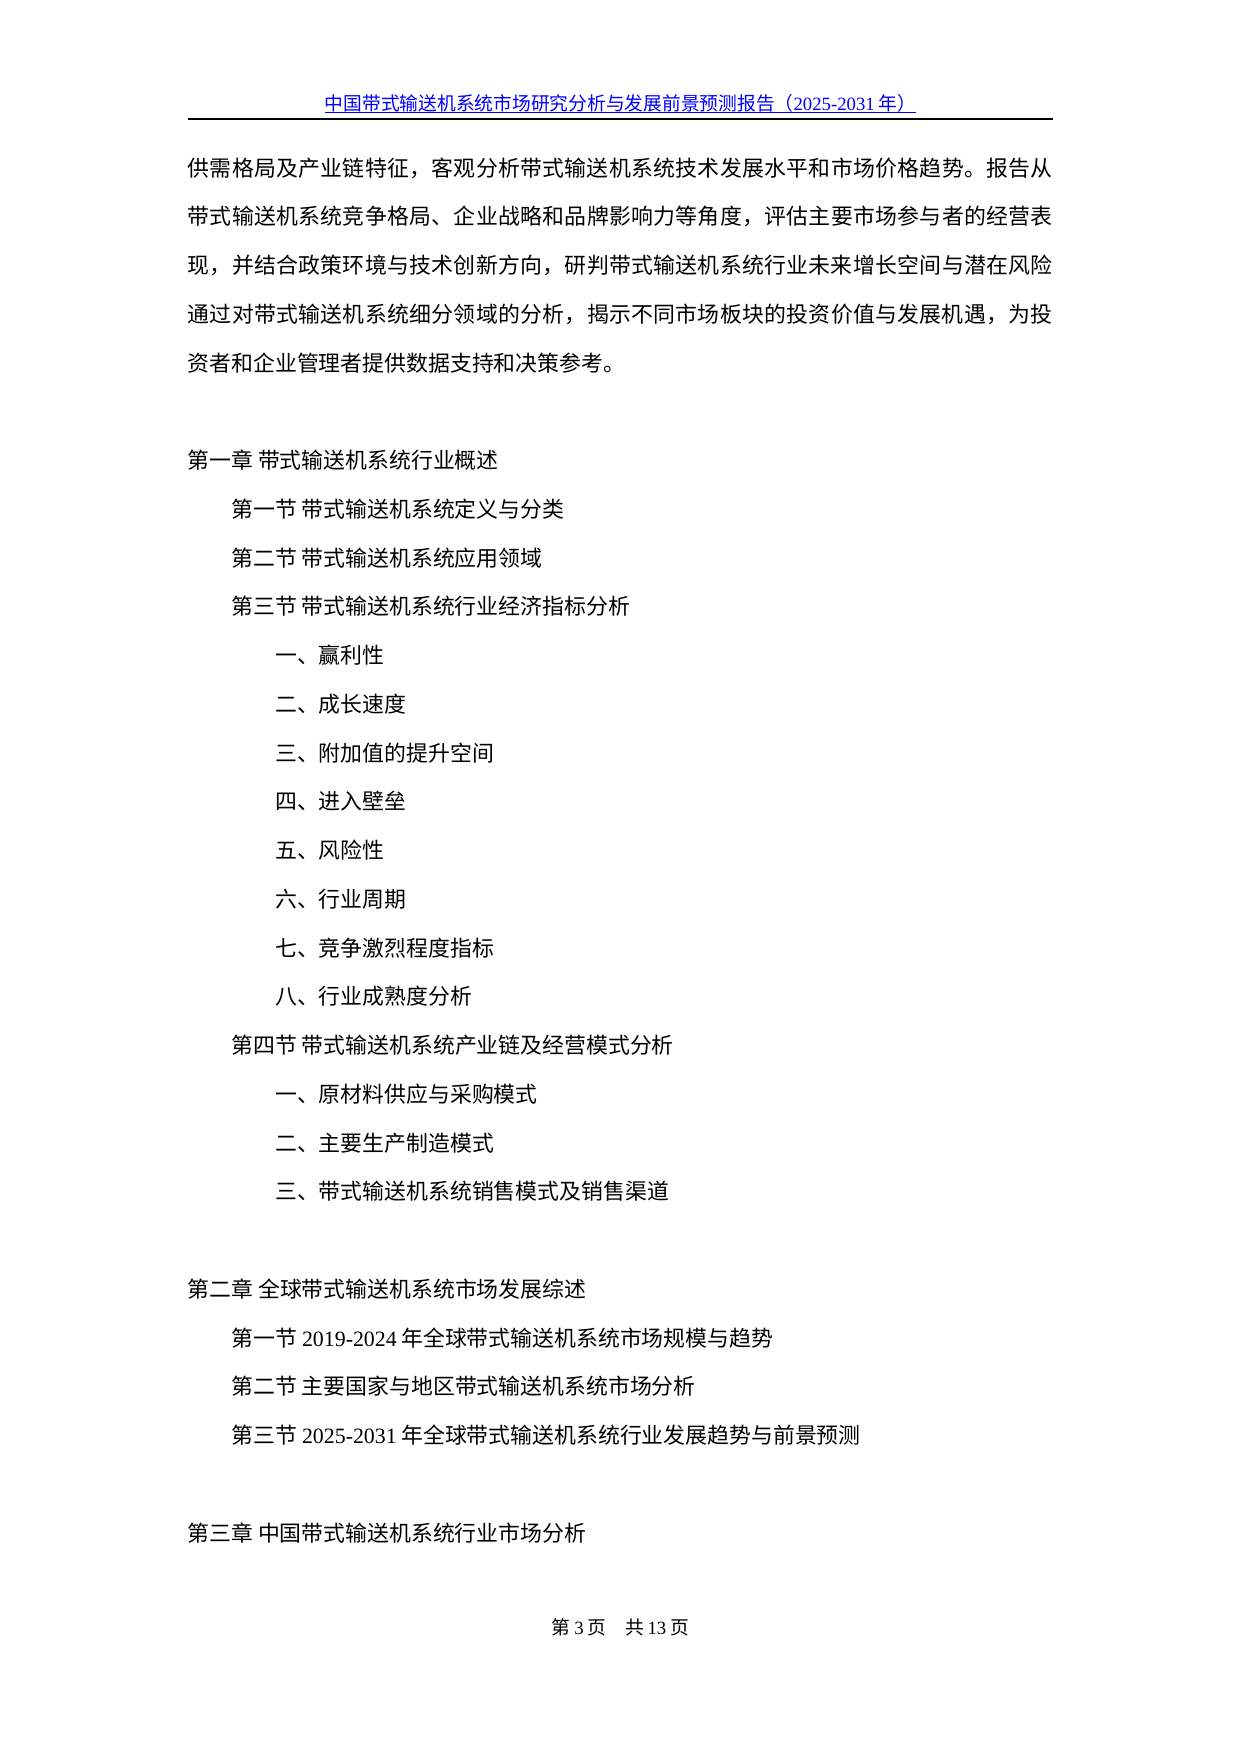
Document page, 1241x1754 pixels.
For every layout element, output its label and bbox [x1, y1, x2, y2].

text [187, 150, 1053, 1548]
